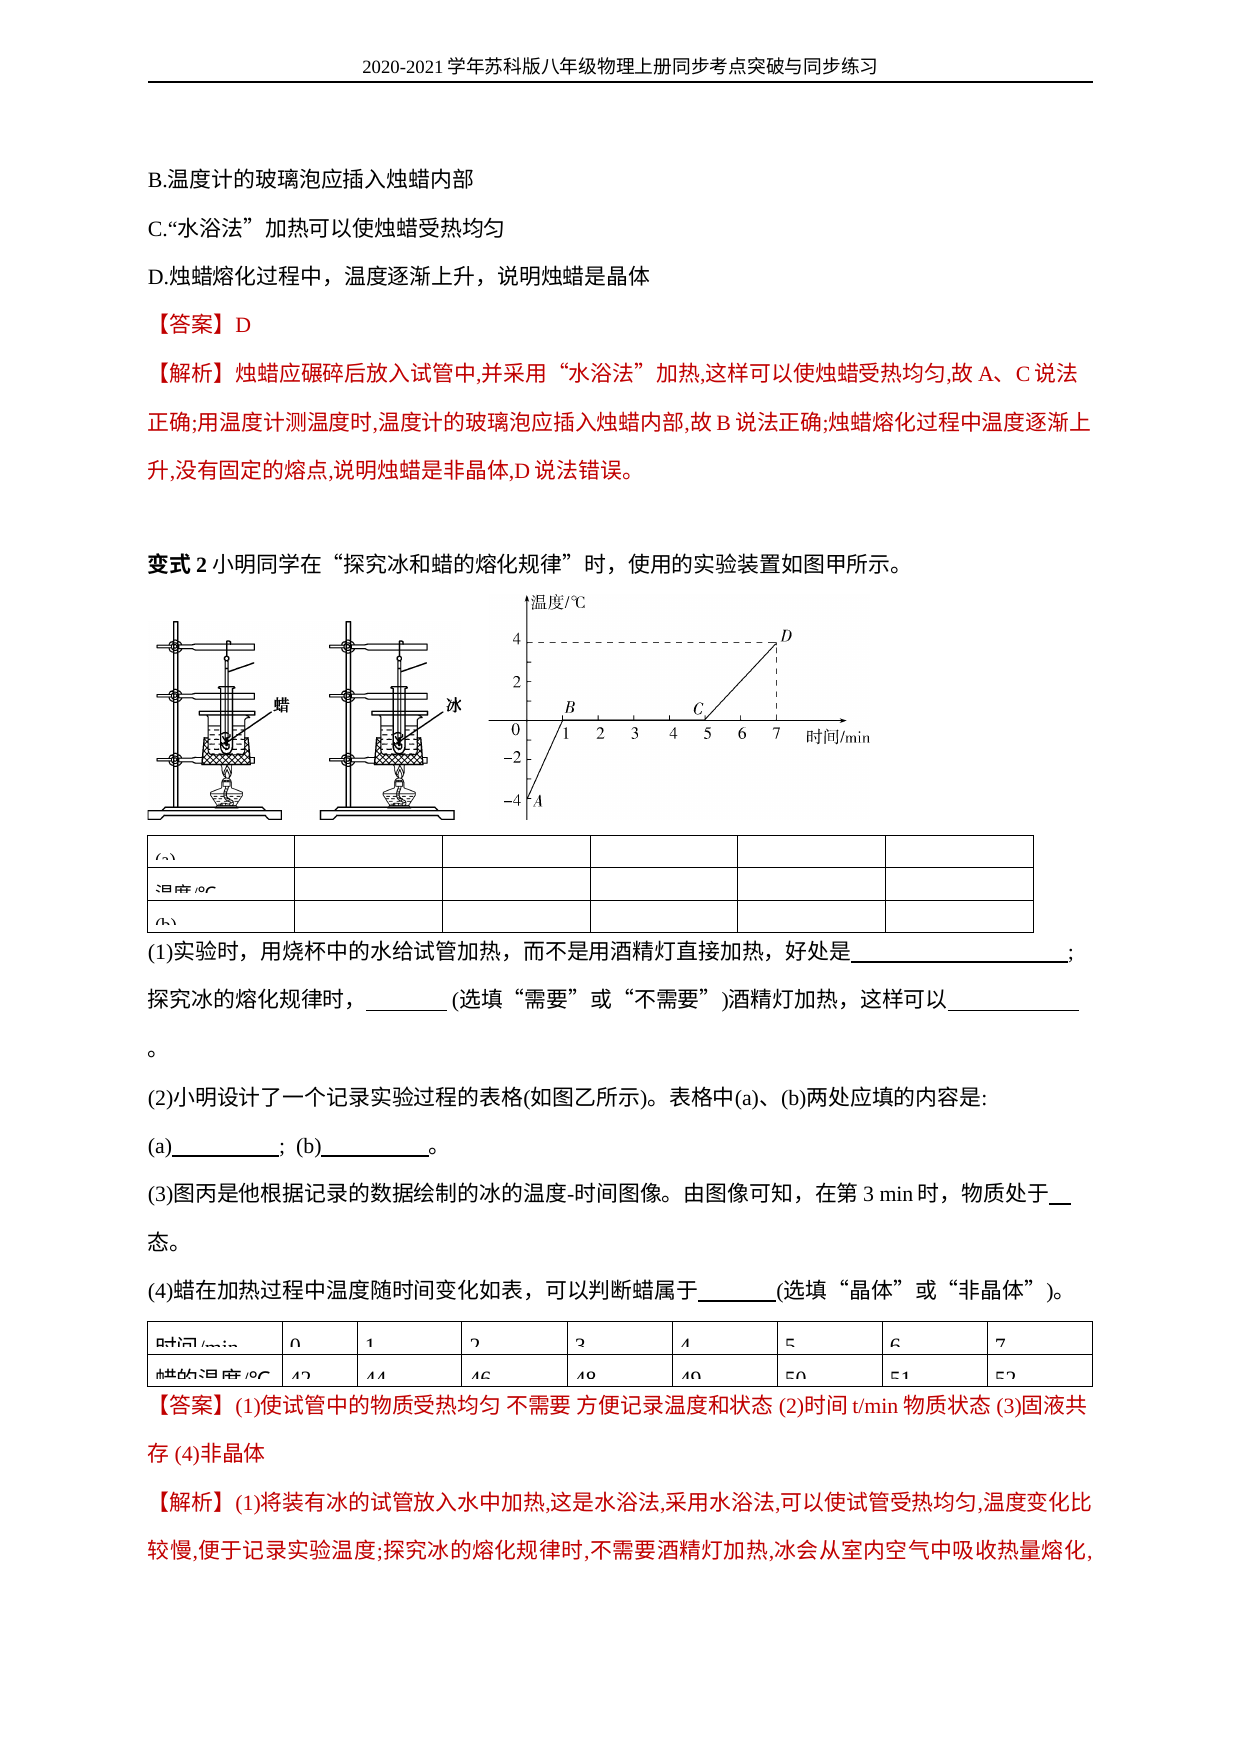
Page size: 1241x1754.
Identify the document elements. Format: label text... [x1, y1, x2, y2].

text (4)蜡在加热过程中温度随时间变化如表，可以判断蜡属于 (选填“晶体”或“非晶体”)。 [148, 1273, 1093, 1305]
table_cell [295, 901, 442, 932]
text B.温度计的玻璃泡应插入烛蜡内部 [148, 162, 1093, 194]
table_cell 蜡的温度/℃ [148, 1355, 282, 1386]
text 【解析】烛蜡应碾碎后放入试管中,并采用“水浴法”加热,这样可以使烛蜡受热均匀,故A、C说法正确;用温度计测温度时,温度计的玻璃泡应插入烛蜡内部,故B说法正确;烛蜡熔化过程中温度逐渐上升,没有固定的熔点,说明烛蜡是非晶体,D说法错误。 [148, 355, 1093, 485]
table_cell 48 [568, 1355, 672, 1386]
table_cell [295, 868, 442, 900]
table_header 6 [883, 1322, 987, 1354]
table_header 4 [673, 1322, 777, 1354]
text D.烛蜡熔化过程中，温度逐渐上升，说明烛蜡是晶体 [148, 259, 1093, 291]
table_header 2 [462, 1322, 567, 1354]
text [148, 1484, 1093, 1566]
table_cell [591, 901, 737, 932]
table_header [591, 836, 737, 867]
text 【答案】D [148, 307, 1093, 339]
table_header 7 [988, 1322, 1092, 1354]
table_cell 51 [883, 1355, 987, 1386]
table_cell [443, 868, 590, 900]
text (3)图丙是他根据记录的数据绘制的冰的温度-时间图像。由图像可知，在第3 min时，物质处于 态。 [148, 1176, 1093, 1257]
table_cell 52 [988, 1355, 1092, 1386]
table_cell … [886, 901, 1033, 932]
table_header 0 [283, 1322, 357, 1354]
table_cell … [886, 868, 1033, 900]
table_cell 44 [358, 1355, 461, 1386]
table_cell 42 [283, 1355, 357, 1386]
table_header 5 [778, 1322, 882, 1354]
table_cell (b) [148, 901, 294, 932]
table_cell 50 [778, 1355, 882, 1386]
text C.“水浴法”加热可以使烛蜡受热均匀 [148, 210, 1093, 243]
table_cell [443, 901, 590, 932]
table_cell [738, 868, 885, 900]
table_header (a) [148, 836, 294, 867]
table_header [738, 836, 885, 867]
text 【答案】(1)使试管中的物质受热均匀 不需要 方便记录温度和状态 (2)时间t/min 物质状态 (3)固液共存 (4)非晶体 [148, 1387, 1093, 1468]
table_cell 46 [462, 1355, 567, 1386]
table_header 1 [358, 1322, 461, 1354]
table_header 时间/min [148, 1322, 282, 1354]
table_header [295, 836, 442, 867]
table_header 3 [568, 1322, 672, 1354]
table_cell 49 [673, 1355, 777, 1386]
picture [488, 594, 870, 820]
text (a) ; (b) 。 [148, 1127, 1093, 1160]
table_header … [886, 836, 1033, 867]
text (1)实验时，用烧杯中的水给试管加热，而不是用酒精灯直接加热，好处是 ;探究冰的熔化规律时， (选填“需要”或“不需要”)酒精灯加热，这样可以 。 [148, 933, 1093, 1063]
table_cell [738, 901, 885, 932]
table_header [443, 836, 590, 867]
text (2)小明设计了一个记录实验过程的表格(如图乙所示)。表格中(a)、(b)两处应填的内容是: [148, 1079, 1093, 1112]
table_cell [591, 868, 737, 900]
table_cell 温度/℃ [148, 868, 294, 900]
text 变式2 小明同学在“探究冰和蜡的熔化规律”时，使用的实验装置如图甲所示。 [148, 546, 1093, 579]
picture [147, 621, 462, 820]
